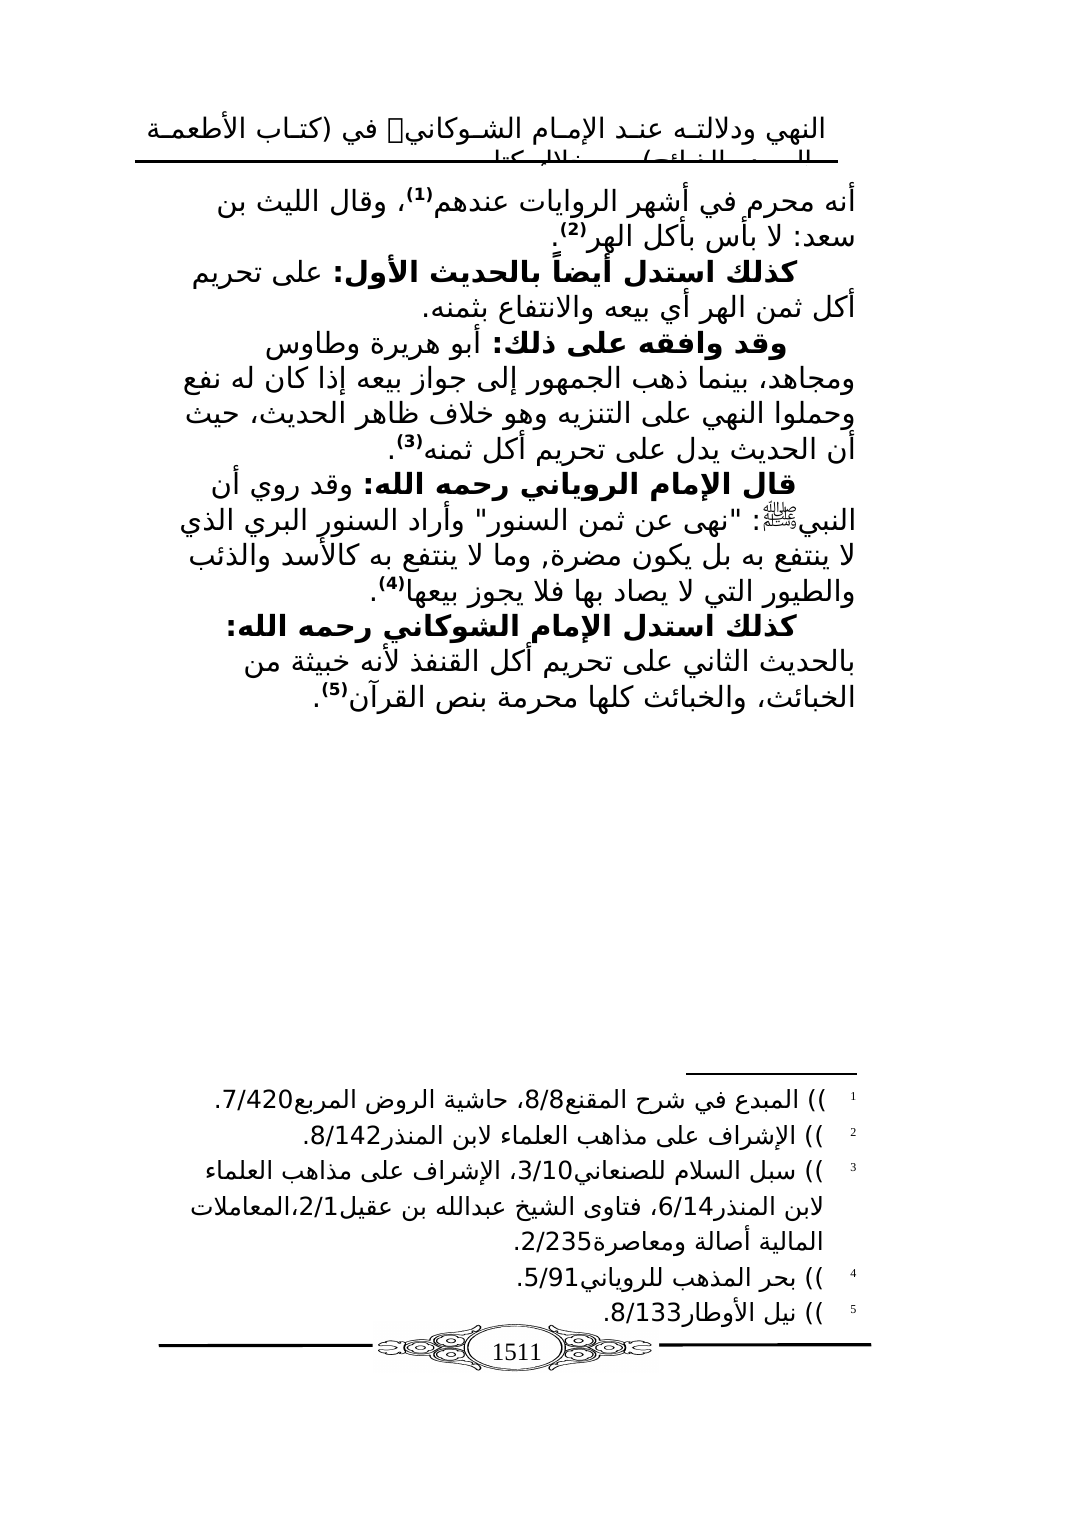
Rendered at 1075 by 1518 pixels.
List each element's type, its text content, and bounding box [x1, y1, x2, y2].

text كذلك استدل أيضاً بالحديث الأول: على تحريم أكل ثمن الهر أي بيعه والانتفاع بثمنه. [177, 254, 856, 325]
text والثاني: يحل؛ لأن كل حيوان كان منه إنسي ووحشي اختص التحريم بالأهلي، كالحمار، وعند الحنابلة أنه محرم في أشهر الروايات عندهم()، وقال الليث بن سعد: لا بأس بأكل الهر(). [177, 183, 856, 254]
text وقد وافقه على ذلك: أبو هريرة وطاوس ومجاهد، بينما ذهب الجمهور إلى جواز بيعه إذا كان له نفع وحملوا النهي على التنزيه وهو خلاف ظاهر الحديث، حيث أن الحديث يدل على تحريم أكل ثمنه(). [177, 325, 856, 466]
text كذلك استدل الإمام الشوكاني رحمه الله: بالحديث الثاني على تحريم أكل القنفذ لأنه خبيثة من الخبائث، والخبائث كلها محرمة بنص القرآن(). [177, 608, 856, 714]
picture [372, 1321, 660, 1373]
text قال الإمام الروياني رحمه الله: وقد روي أن النبيﷺ: "نهى عن ثمن السنور" وأراد السنور البري الذي لا ينتفع به بل يكون مضرة, وما لا ينتفع به كالأسد والذئب والطيور التي لا يصاد بها فلا يجوز بيعها(). [177, 466, 856, 608]
